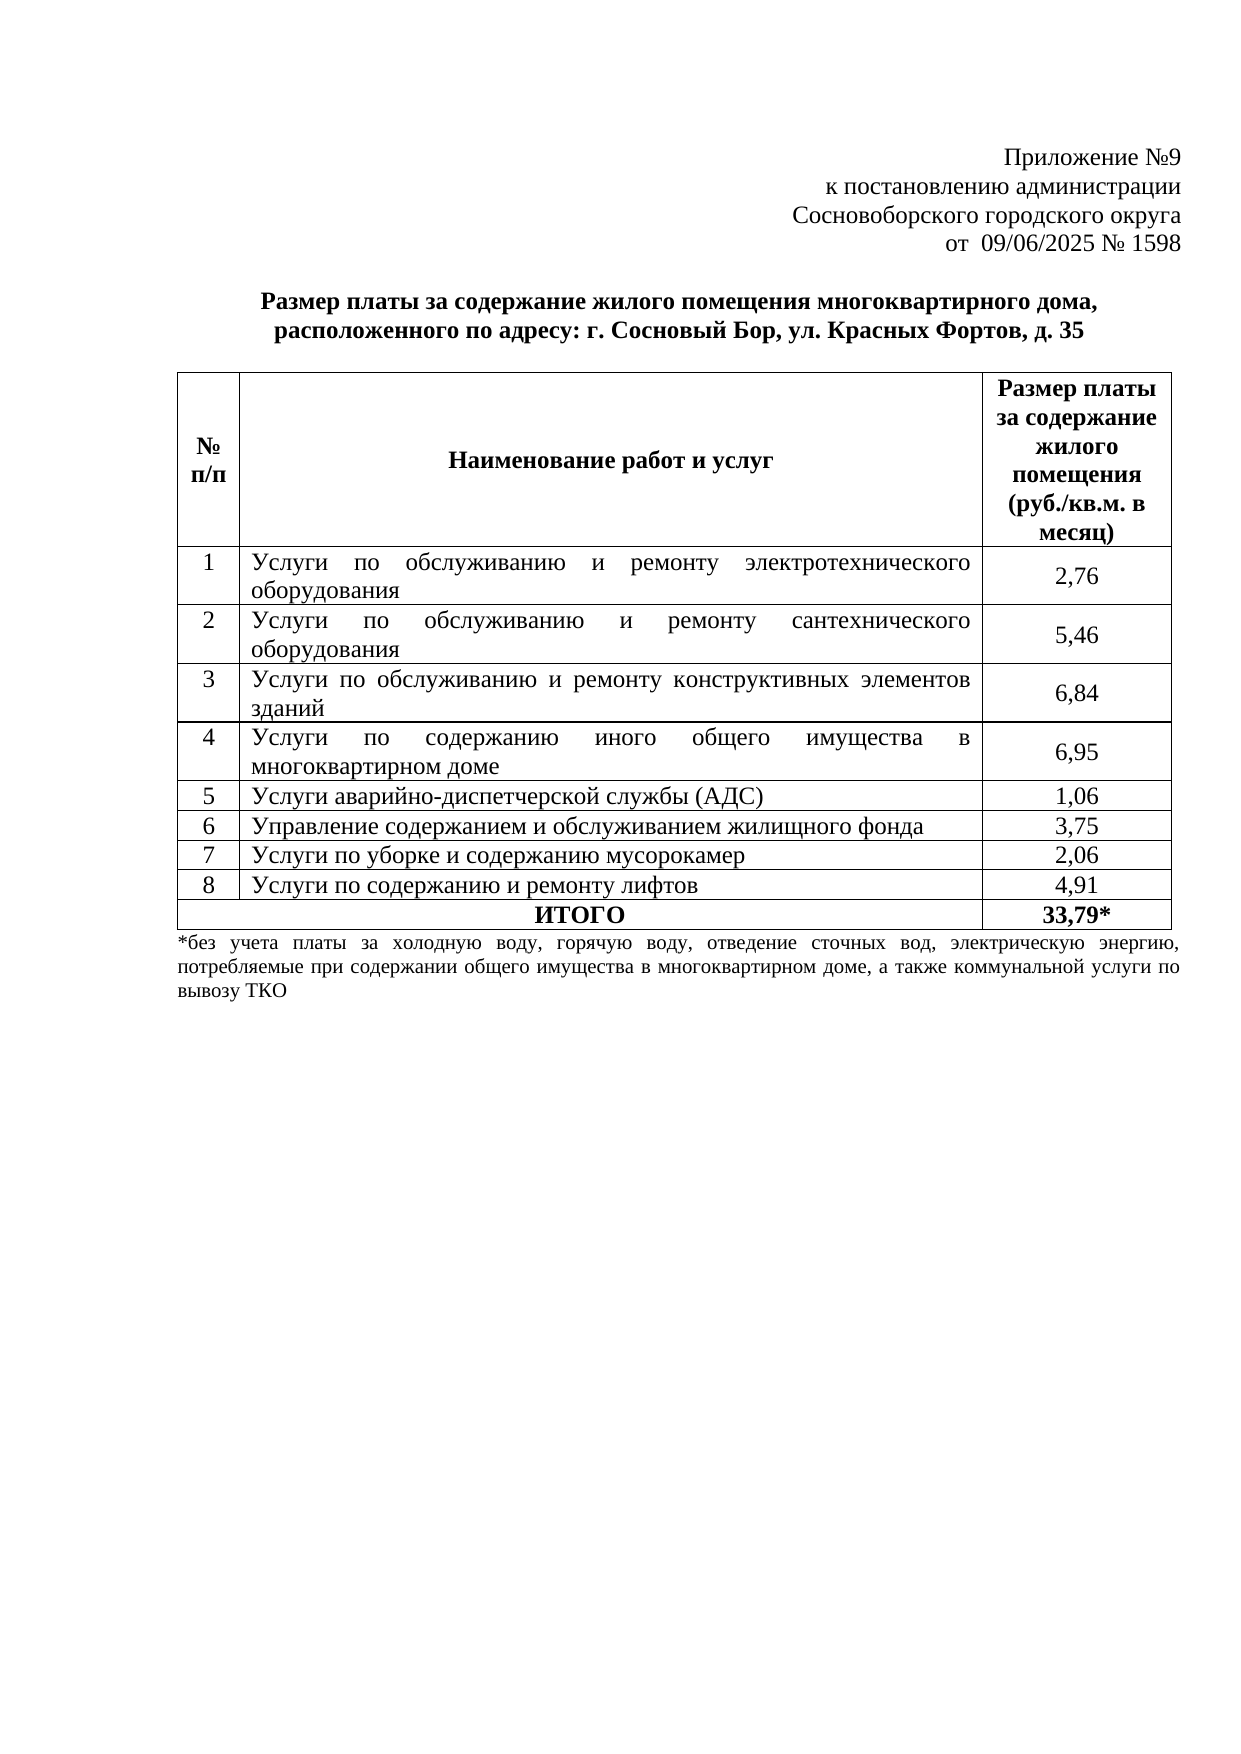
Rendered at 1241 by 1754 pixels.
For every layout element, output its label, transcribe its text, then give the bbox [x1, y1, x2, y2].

table_cell ИТОГО [178, 900, 982, 929]
table_cell 5,46 [983, 605, 1171, 663]
text от 09/06/2025 № 1598 [177, 228, 1181, 257]
table_cell 2 [178, 605, 239, 663]
table_cell Услуги по содержанию иного общего имущества в многоквартирном доме [240, 723, 982, 780]
text Сосновоборского городского округа [177, 200, 1181, 228]
table_cell 6,84 [983, 664, 1171, 721]
table_cell 33,79* [983, 900, 1171, 929]
table_cell Услуги по обслуживанию и ремонту конструктивных элементов зданий [240, 664, 982, 721]
table_cell Управление содержанием и обслуживанием жилищного фонда [240, 811, 982, 839]
table_cell 3 [178, 664, 239, 721]
text *без учета платы за холодную воду, горячую воду, отведение сточных вод, электрическую энергию, потребляемые при содержании общего имущества в многоквартирном доме, а также коммунальной услуги по вывозу ТКО [177, 930, 1181, 1002]
table_header № п/п [178, 373, 239, 546]
table_cell 6 [178, 811, 239, 839]
text к постановлению администрации [177, 171, 1181, 200]
table_cell 1 [178, 547, 239, 604]
table_cell 8 [178, 870, 239, 899]
table_header Размер платы за содержание жилого помещения (руб./кв.м. в месяц) [983, 373, 1171, 546]
table_cell 5 [178, 781, 239, 810]
table_cell Услуги по содержанию и ремонту лифтов [240, 870, 982, 899]
text Приложение №9 [177, 142, 1181, 171]
table_cell 7 [178, 841, 239, 869]
table_cell 4,91 [983, 870, 1171, 899]
text расположенного по адресу: г. Сосновый Бор, ул. Красных Фортов, д. 35 [177, 315, 1181, 343]
table_cell 3,75 [983, 811, 1171, 839]
table_cell 2,06 [983, 841, 1171, 869]
table_cell 2,76 [983, 547, 1171, 604]
table_cell Услуги по обслуживанию и ремонту сантехнического оборудования [240, 605, 982, 663]
table_cell 6,95 [983, 723, 1171, 780]
table_cell Услуги по уборке и содержанию мусорокамер [240, 841, 982, 869]
table_cell Услуги по обслуживанию и ремонту электротехнического оборудования [240, 547, 982, 604]
text Размер платы за содержание жилого помещения многоквартирного дома, [177, 286, 1181, 315]
table_cell 1,06 [983, 781, 1171, 810]
table_cell 4 [178, 723, 239, 780]
table_cell Услуги аварийно-диспетчерской службы (АДС) [240, 781, 982, 810]
table_header Наименование работ и услуг [240, 373, 982, 546]
